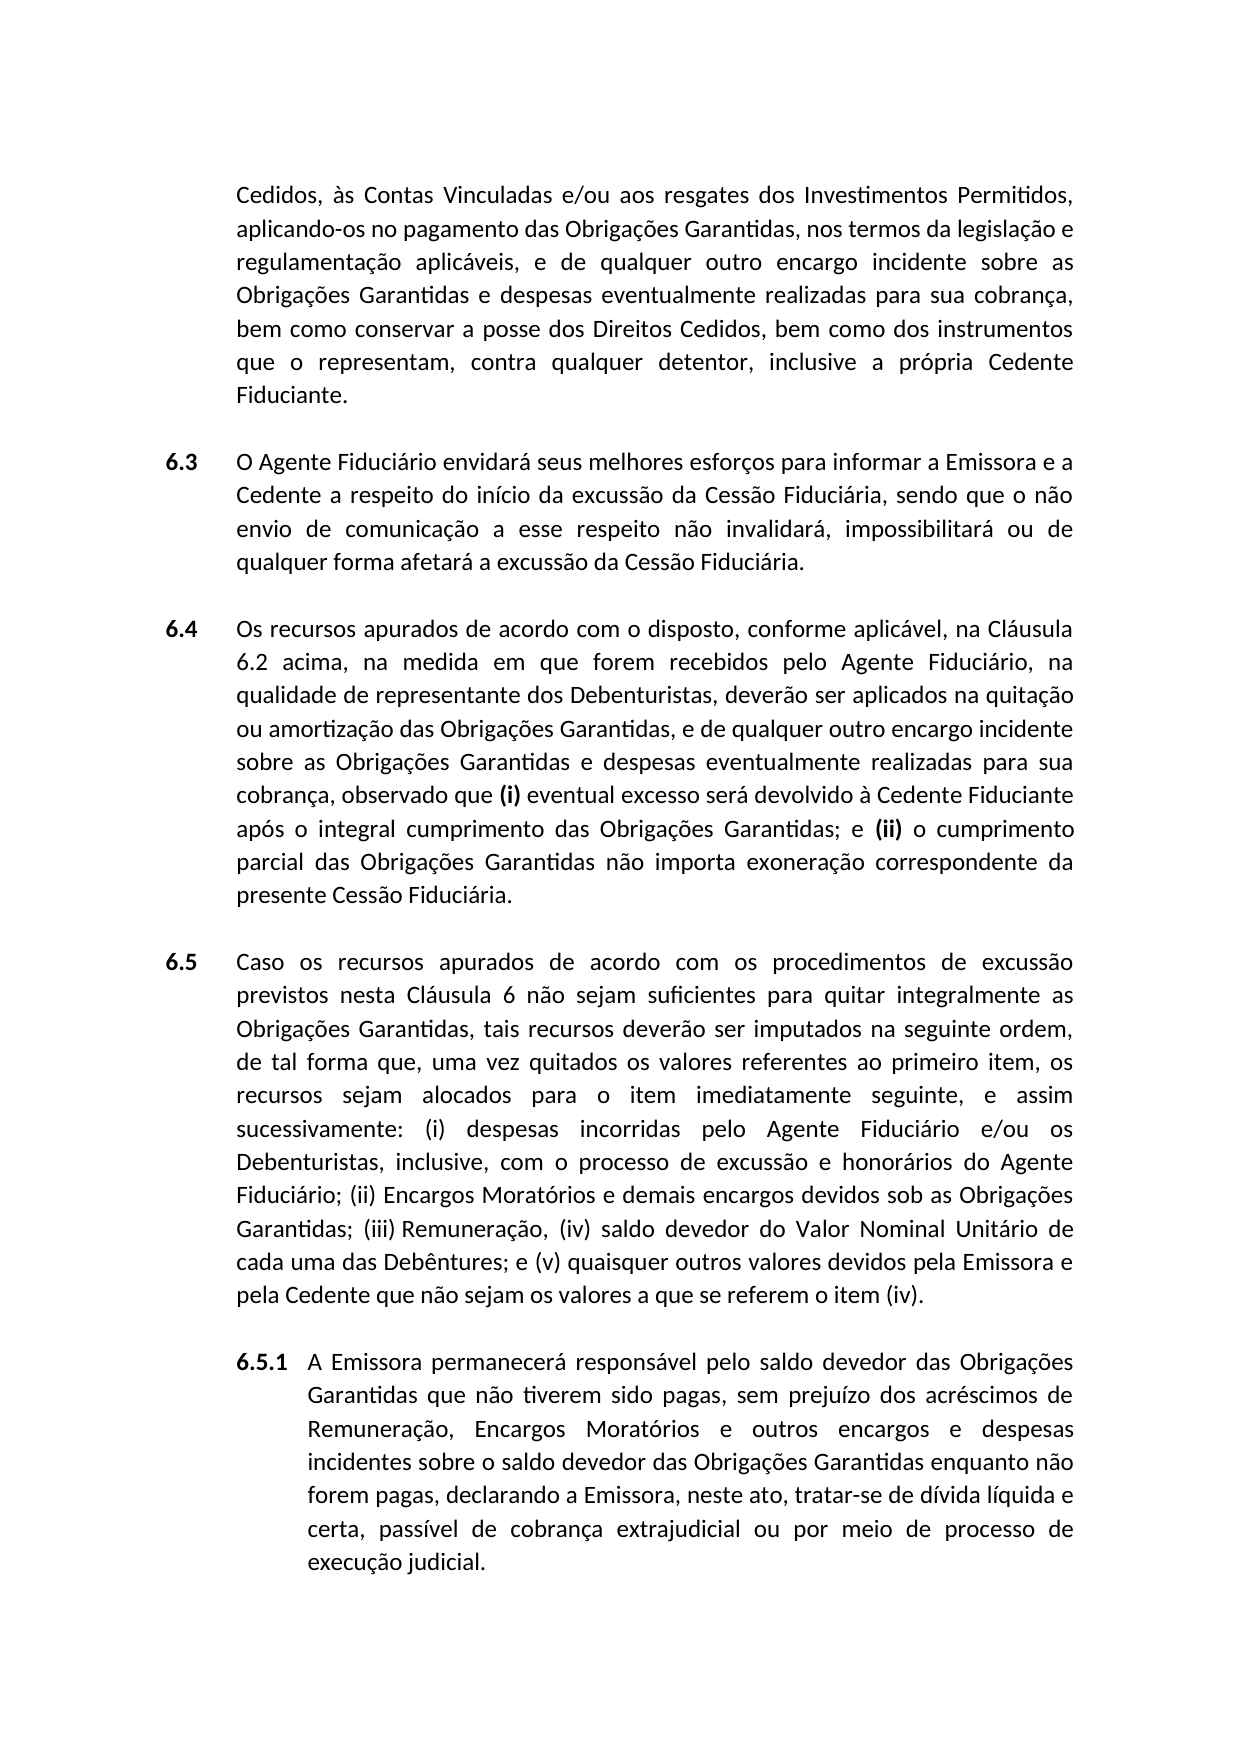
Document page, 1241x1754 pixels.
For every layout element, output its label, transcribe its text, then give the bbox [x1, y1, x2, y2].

text O Agente Fiduciário envidará seus melhores esforços para informar a Emissora e a Cedente a respeito do início da excussão da Cessão Fiduciária, sendo que o não envio de comunicação a esse respeito não invalidará, impossibilitará ou de qualquer forma afetará a excussão da Cessão Fiduciária. [165, 444, 1075, 577]
text Os recursos apurados de acordo com o disposto, conforme aplicável, na Cláusula 6.2 acima, na medida em que forem recebidos pelo Agente Fiduciário, na qualidade de representante dos Debenturistas, deverão ser aplicados na quitação ou amortização das Obrigações Garantidas, e de qualquer outro encargo incidente sobre as Obrigações Garantidas e despesas eventualmente realizadas para sua cobrança, observado que (i) eventual excesso será devolvido à Cedente Fiduciante após o integral cumprimento das Obrigações Garantidas; e (ii) o cumprimento parcial das Obrigações Garantidas não importa exoneração correspondente da presente Cessão Fiduciária. [165, 611, 1075, 911]
text Caso os recursos apurados de acordo com os procedimentos de excussão previstos nesta Cláusula 6 não sejam suficientes para quitar integralmente as Obrigações Garantidas, tais recursos deverão ser imputados na seguinte ordem, de tal forma que, uma vez quitados os valores referentes ao primeiro item, os recursos sejam alocados para o item imediatamente seguinte, e assim sucessivamente: (i) despesas incorridas pelo Agente Fiduciário e/ou os Debenturistas, inclusive, com o processo de excussão e honorários do Agente Fiduciário; (ii) Encargos Moratórios e demais encargos devidos sob as Obrigações Garantidas; (iii) Remuneração, (iv) saldo devedor do Valor Nominal Unitário de cada uma das Debêntures; e (v) quaisquer outros valores devidos pela Emissora e pela Cedente que não sejam os valores a que se referem o item (iv). [165, 944, 1075, 1311]
text A Emissora permanecerá responsável pelo saldo devedor das Obrigações Garantidas que não tiverem sido pagas, sem prejuízo dos acréscimos de Remuneração, Encargos Moratórios e outros encargos e despesas incidentes sobre o saldo devedor das Obrigações Garantidas enquanto não forem pagas, declarando a Emissora, neste ato, tratar-se de dívida líquida e certa, passível de cobrança extrajudicial ou por meio de processo de execução judicial. [236, 1344, 1075, 1577]
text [165, 177, 1075, 411]
